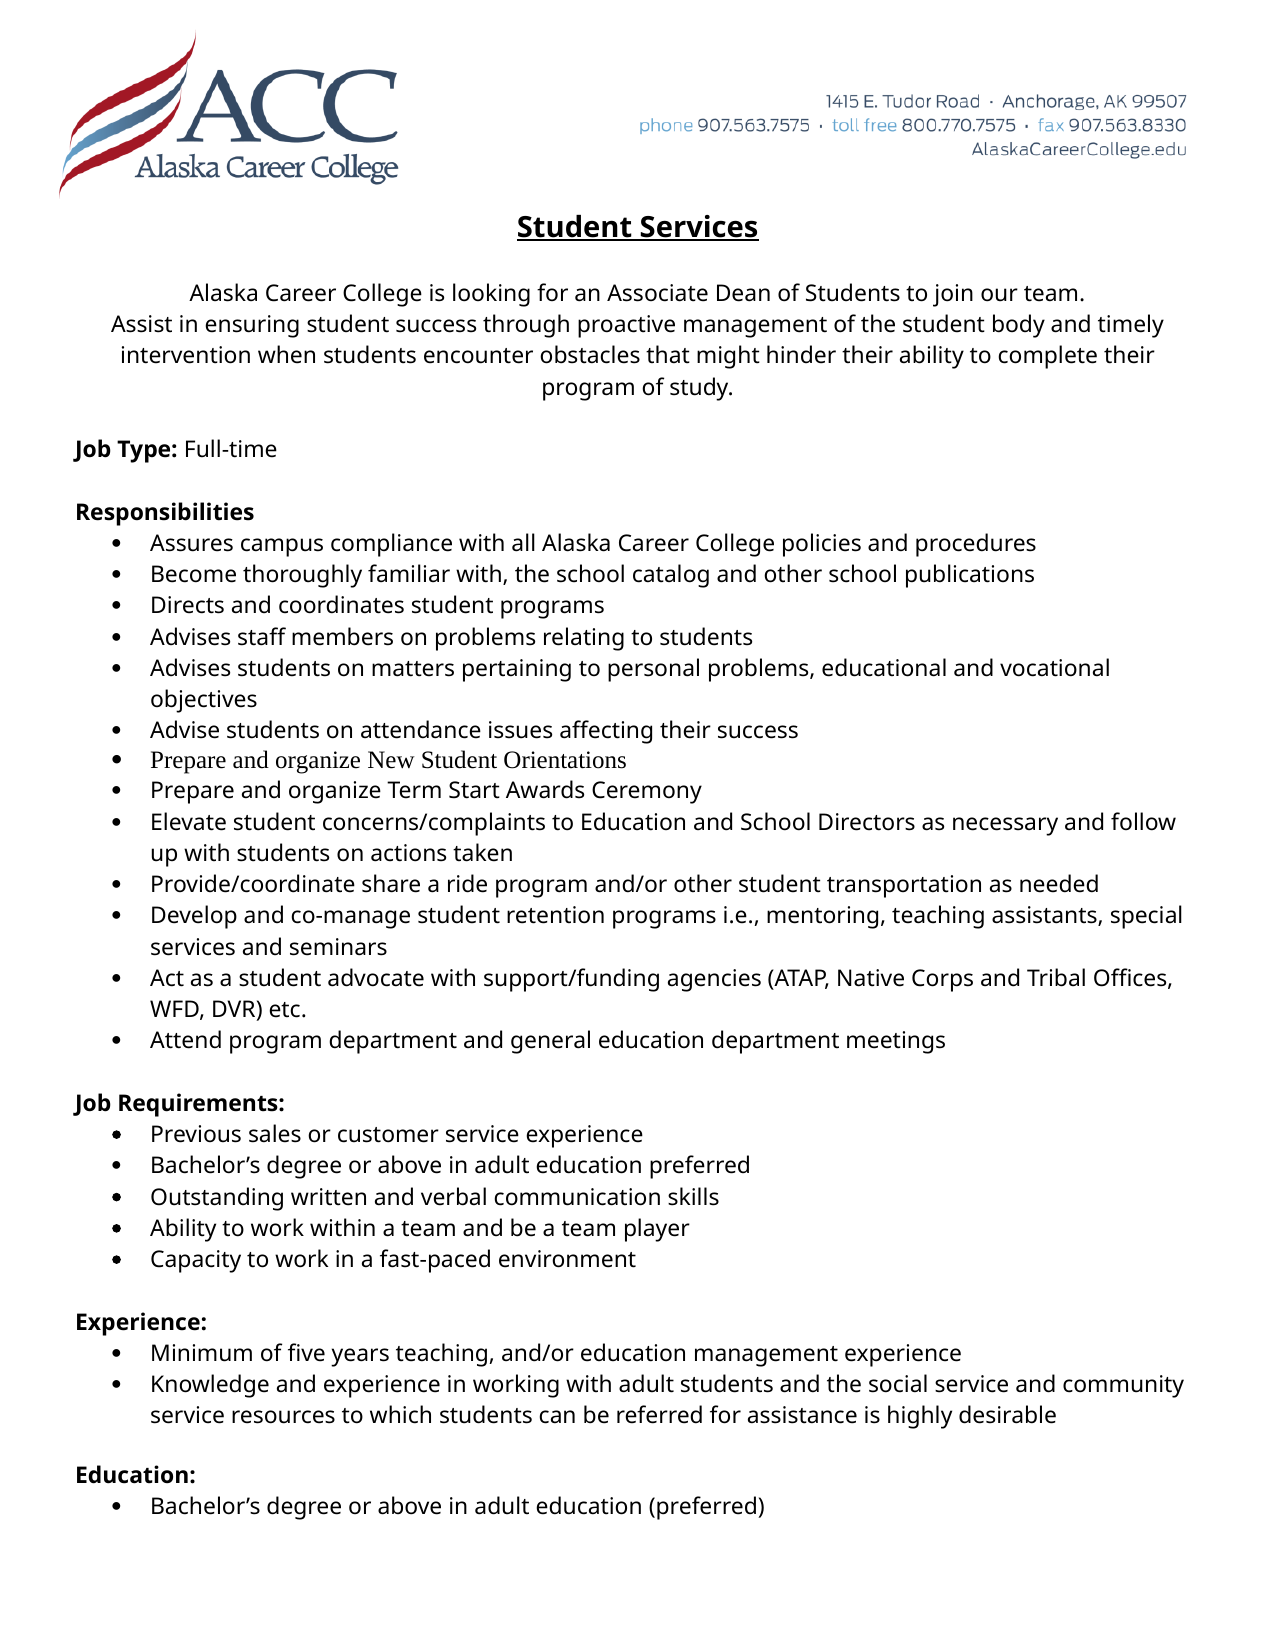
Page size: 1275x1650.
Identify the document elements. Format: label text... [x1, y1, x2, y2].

list Provide/coordinate share a ride program and/or other student transportation as needed [112, 868, 1200, 899]
list Attend program department and general education department meetings [112, 1024, 1200, 1056]
list Prepare and organize New Student Orientations [112, 746, 1200, 774]
list Directs and coordinates student programs [112, 589, 1200, 621]
text Job Type: Full-time [75, 433, 1200, 464]
text Experience: [75, 1306, 1200, 1337]
list Bachelor’s degree or above in adult education (preferred) [112, 1490, 1200, 1521]
list Previous sales or customer service experience [112, 1118, 1200, 1149]
list Prepare and organize Term Start Awards Ceremony [112, 774, 1200, 806]
text Assist in ensuring student success through proactive management of the student body and timely intervention when students encounter obstacles that might hinder their ability to complete their program of study. [75, 308, 1200, 402]
list Minimum of five years teaching, and/or education management experience [112, 1337, 1200, 1368]
list Bachelor’s degree or above in adult education preferred [112, 1149, 1200, 1181]
text Alaska Career College is looking for an Associate Dean of Students to join our team. [75, 277, 1200, 308]
list Advise students on attendance issues affecting their success [112, 714, 1200, 746]
list Act as a student advocate with support/funding agencies (ATAP, Native Corps and Tribal Offices, WFD, DVR) etc. [112, 962, 1200, 1024]
list Elevate student concerns/complaints to Education and School Directors as necessary and follow up with students on actions taken [112, 806, 1200, 868]
text Responsibilities [75, 496, 1200, 527]
list Outstanding written and verbal communication skills [112, 1181, 1200, 1212]
picture [59, 7, 1216, 199]
text Education: [75, 1459, 1200, 1490]
list Advises students on matters pertaining to personal problems, educational and vocational objectives [112, 652, 1200, 714]
list Advises staff members on problems relating to students [112, 621, 1200, 652]
list Knowledge and experience in working with adult students and the social service and community service resources to which students can be referred for assistance is highly desirable [112, 1368, 1200, 1459]
list Become thoroughly familiar with, the school catalog and other school publications [112, 558, 1200, 589]
list Ability to work within a team and be a team player [112, 1212, 1200, 1243]
text Student Services [75, 206, 1200, 246]
list Assures campus compliance with all Alaska Career College policies and procedures [112, 527, 1200, 558]
list Develop and co-manage student retention programs i.e., mentoring, teaching assistants, special services and seminars [112, 899, 1200, 962]
text Job Requirements: [75, 1087, 1200, 1118]
list Capacity to work in a fast-paced environment [112, 1243, 1200, 1274]
